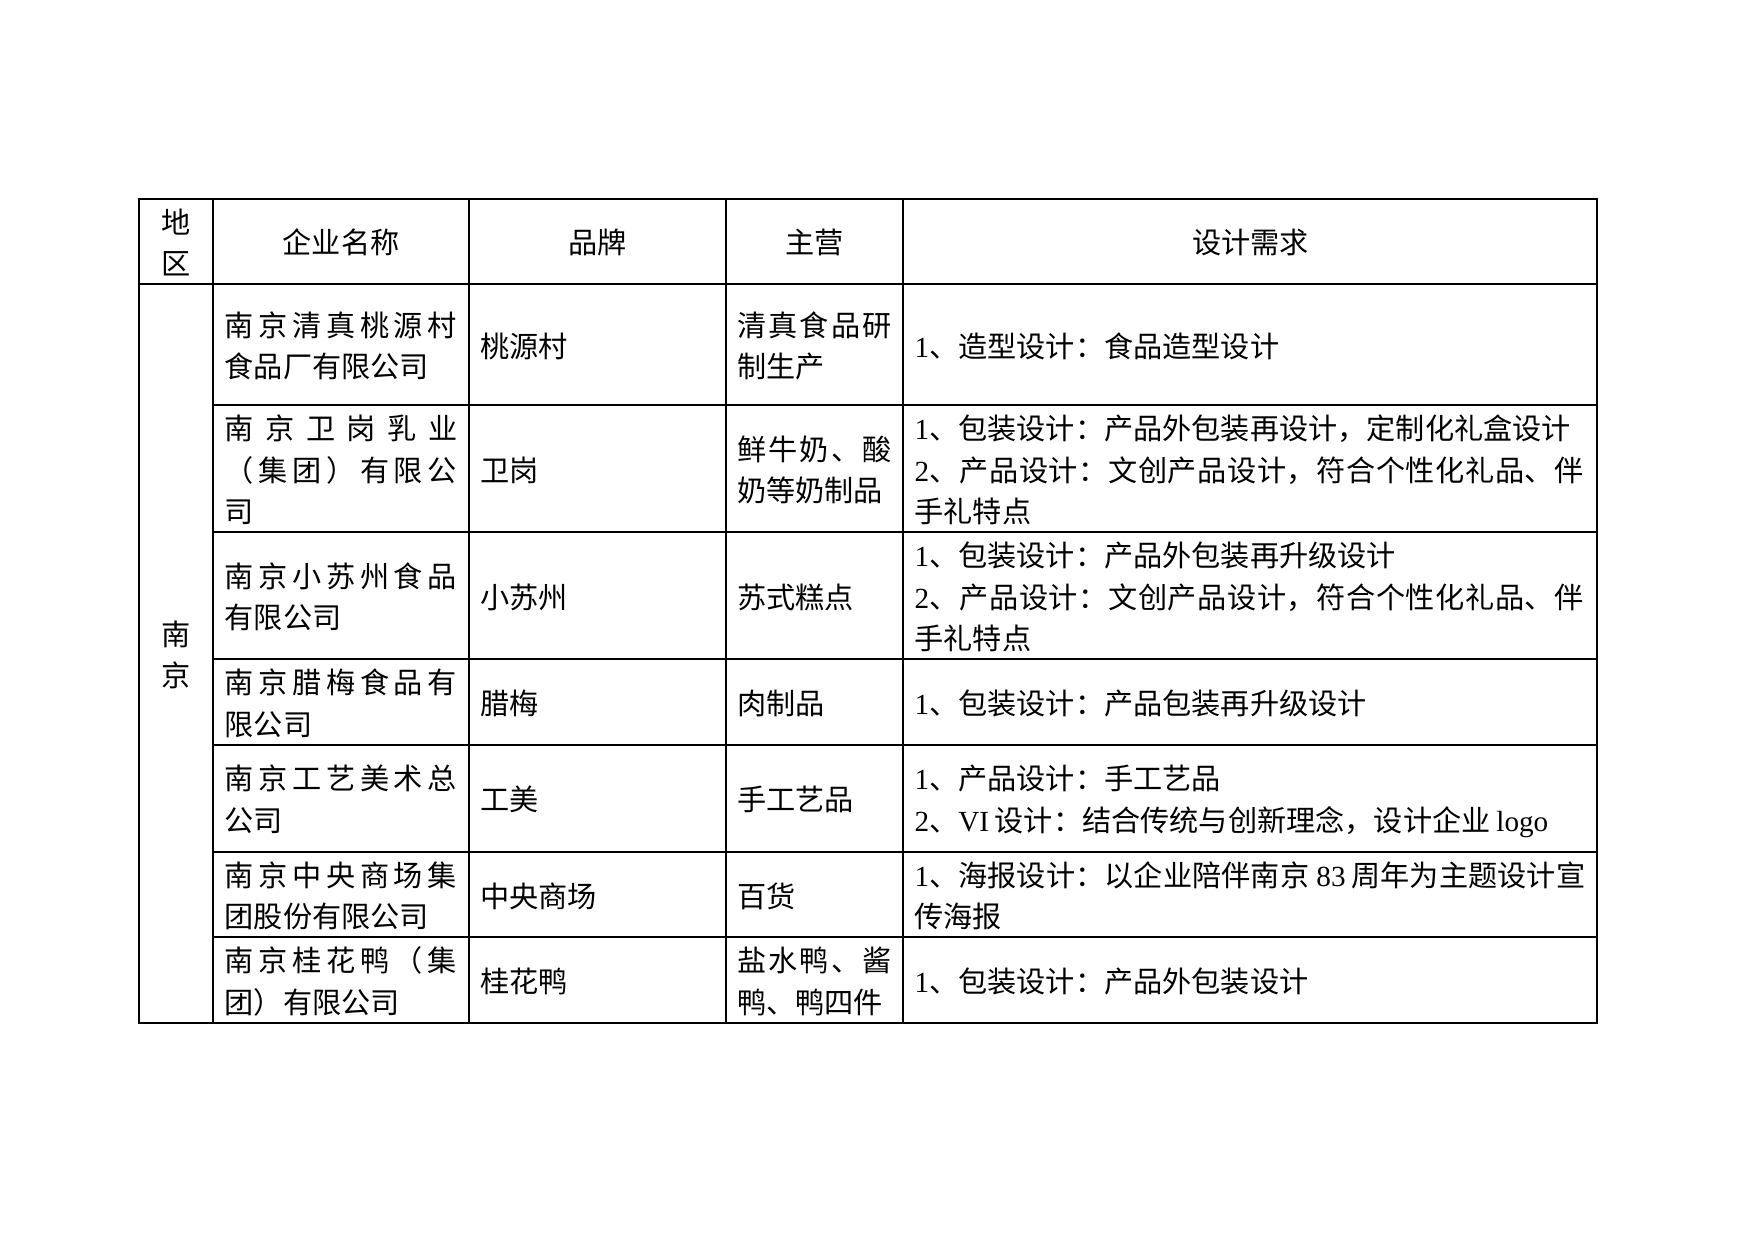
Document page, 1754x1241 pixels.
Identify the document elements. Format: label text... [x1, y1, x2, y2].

table_cell 1、包装设计：产品包装再升级设计 [904, 660, 1596, 743]
table_cell 小苏州 [470, 533, 725, 658]
table_cell 盐水鸭、酱鸭、鸭四件 [727, 938, 902, 1022]
table_cell 1、包装设计：产品外包装设计 [904, 938, 1596, 1022]
table_cell 苏式糕点 [727, 533, 902, 658]
table_cell 鲜牛奶、酸奶等奶制品 [727, 406, 902, 531]
table_header 设计需求 [904, 200, 1596, 283]
table_cell 南京卫岗乳业（集团）有限公司 [214, 406, 468, 531]
table_cell 卫岗 [470, 406, 725, 531]
table_cell 南京腊梅食品有限公司 [214, 660, 468, 743]
table_cell 腊梅 [470, 660, 725, 743]
table_cell 桃源村 [470, 285, 725, 404]
table_cell 南京清真桃源村食品厂有限公司 [214, 285, 468, 404]
table_cell 工美 [470, 746, 725, 851]
table_cell 南京桂花鸭（集团）有限公司 [214, 938, 468, 1022]
table_cell 南京 [140, 285, 212, 1022]
table_header 企业名称 [214, 200, 468, 283]
table_cell 1、包装设计：产品外包装再设计，定制化礼盒设计 2、产品设计：文创产品设计，符合个性化礼品、伴手礼特点 [904, 406, 1596, 531]
table_cell 手工艺品 [727, 746, 902, 851]
table_cell 1、造型设计：食品造型设计 [904, 285, 1596, 404]
table_cell 中央商场 [470, 853, 725, 936]
table_cell 南京中央商场集团股份有限公司 [214, 853, 468, 936]
table_cell 肉制品 [727, 660, 902, 743]
table_header 主营 [727, 200, 902, 283]
table_cell 南京小苏州食品有限公司 [214, 533, 468, 658]
table_cell 南京工艺美术总公司 [214, 746, 468, 851]
table_header 地区 [140, 200, 212, 283]
table_cell 1、海报设计：以企业陪伴南京83周年为主题设计宣传海报 [904, 853, 1596, 936]
table_cell 桂花鸭 [470, 938, 725, 1022]
table_cell 清真食品研制生产 [727, 285, 902, 404]
table_cell 1、包装设计：产品外包装再升级设计 2、产品设计：文创产品设计，符合个性化礼品、伴手礼特点 [904, 533, 1596, 658]
table_cell 1、产品设计：手工艺品 2、VI设计：结合传统与创新理念，设计企业logo [904, 746, 1596, 851]
table_cell 百货 [727, 853, 902, 936]
table_header 品牌 [470, 200, 725, 283]
